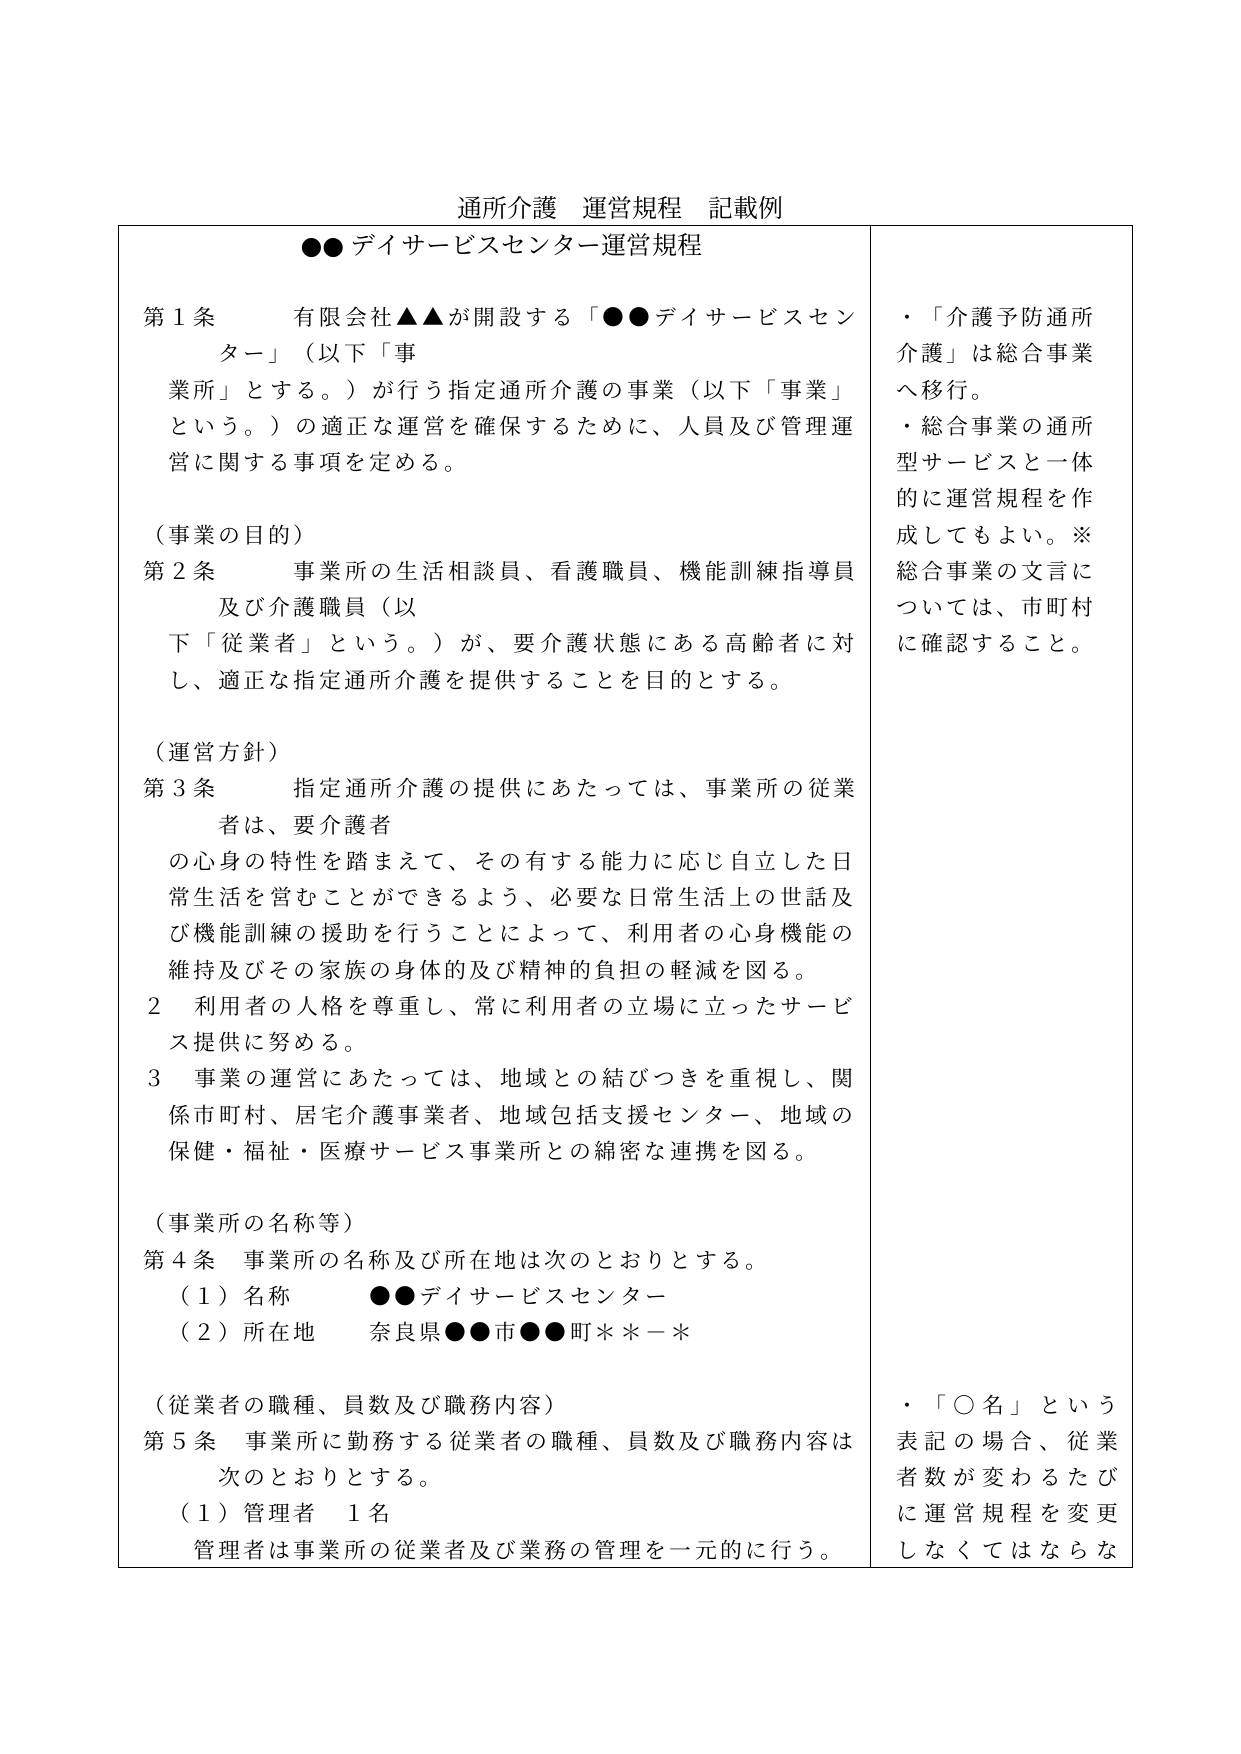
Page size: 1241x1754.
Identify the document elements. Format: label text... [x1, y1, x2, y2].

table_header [871, 226, 1132, 1567]
text 通所介護 運営規程 記載例 [118, 188, 1122, 224]
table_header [119, 226, 870, 1567]
